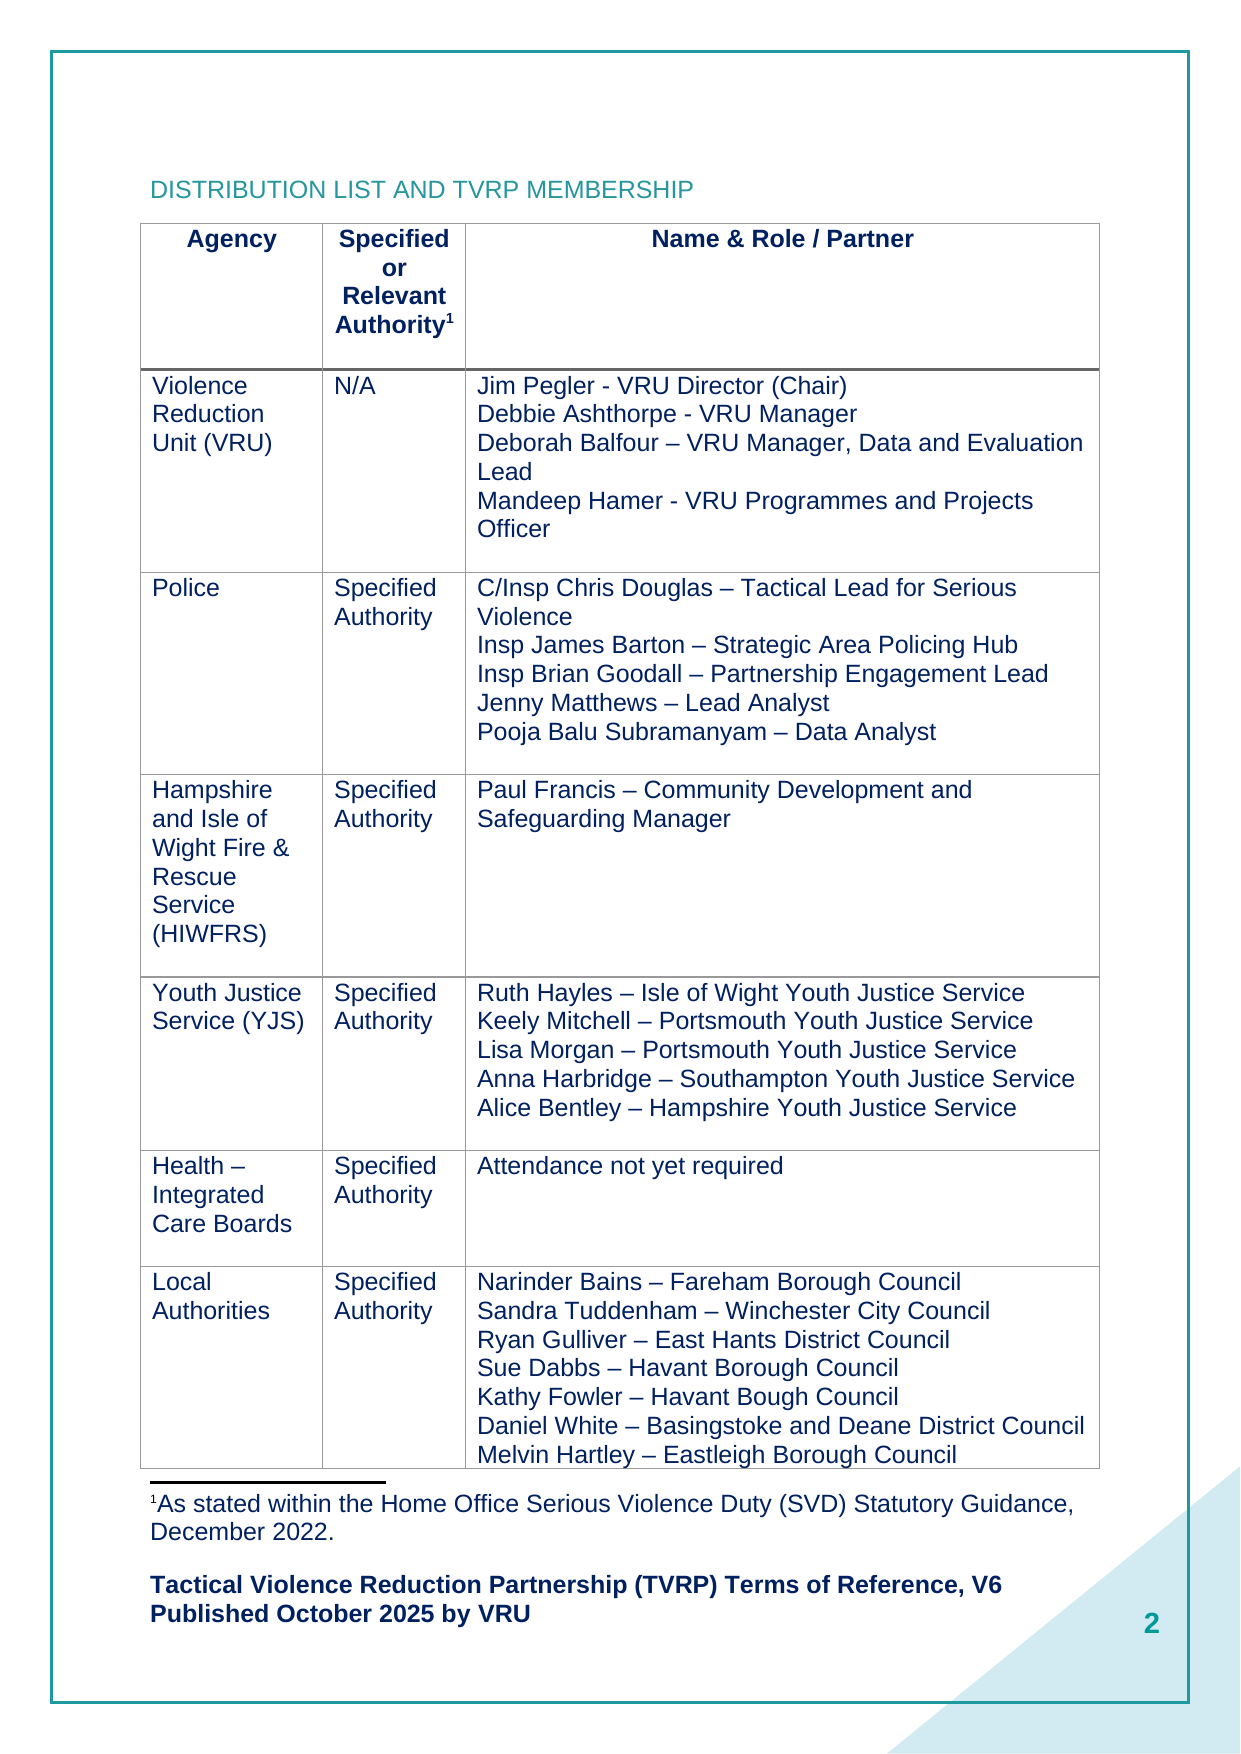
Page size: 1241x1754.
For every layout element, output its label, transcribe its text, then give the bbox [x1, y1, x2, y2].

subtitle distribution list and TVRP membership [150, 175, 1090, 204]
table_cell Specified Authority [323, 978, 465, 1150]
table_cell Jim Pegler - VRU Director (Chair) Debbie Ashthorpe - VRU Manager Deborah Balfour – VRU Manager, Data and Evaluation Lead Mandeep Hamer - VRU Programmes and Projects Officer [466, 371, 1099, 572]
table_cell Youth Justice Service (YJS) [141, 978, 322, 1150]
table_cell Paul Francis – Community Development and Safeguarding Manager [466, 775, 1099, 976]
table_cell Specified Authority [323, 1151, 465, 1266]
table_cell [466, 1267, 1099, 1468]
table_cell C/Insp Chris Douglas – Tactical Lead for Serious Violence Insp James Barton – Strategic Area Policing Hub Insp Brian Goodall – Partnership Engagement Lead Jenny Matthews – Lead Analyst Pooja Balu Subramanyam – Data Analyst [466, 573, 1099, 774]
table_header Name & Role / Partner [466, 224, 1099, 367]
table_header Specified or Relevant Authority [323, 224, 465, 367]
table_cell Hampshire and Isle of Wight Fire & Rescue Service (HIWFRS) [141, 775, 322, 976]
table_cell Health – Integrated Care Boards [141, 1151, 322, 1266]
table_cell Local Authorities [141, 1267, 322, 1468]
table_cell Specified Authority [323, 1267, 465, 1468]
table_cell N/A [323, 371, 465, 572]
table_cell Specified Authority [323, 775, 465, 976]
table_cell Specified Authority [323, 573, 465, 774]
table_header Agency [141, 224, 322, 367]
table_cell Attendance not yet required [466, 1151, 1099, 1266]
table_cell Ruth Hayles – Isle of Wight Youth Justice Service Keely Mitchell – Portsmouth Youth Justice Service Lisa Morgan – Portsmouth Youth Justice Service Anna Harbridge – Southampton Youth Justice Service Alice Bentley – Hampshire Youth Justice Service [466, 978, 1099, 1150]
table_cell Police [141, 573, 322, 774]
table_cell Violence Reduction Unit (VRU) [141, 371, 322, 572]
